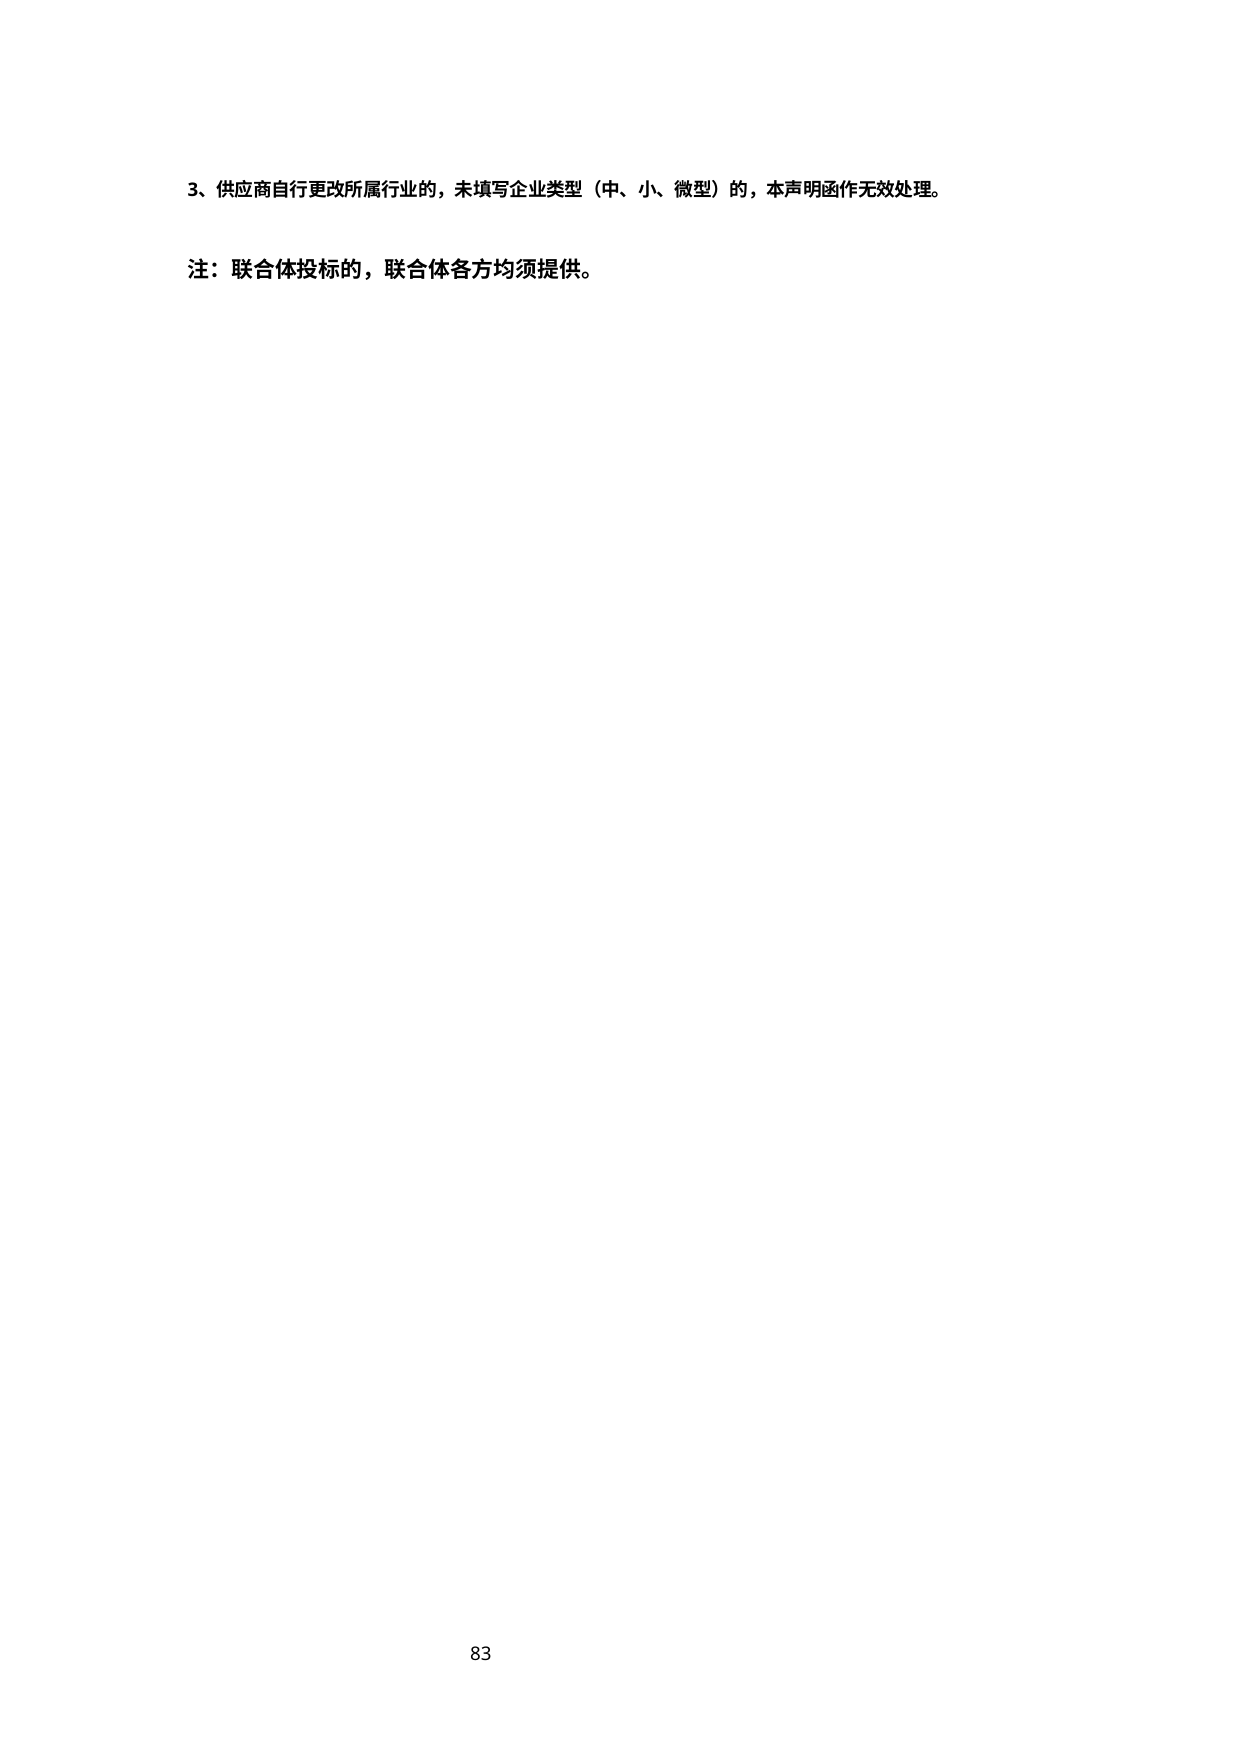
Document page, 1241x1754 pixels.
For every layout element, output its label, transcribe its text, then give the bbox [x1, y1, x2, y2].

text 注：联合体投标的，联合体各方均须提供。 [187, 252, 1053, 284]
text 3、供应商自行更改所属行业的，未填写企业类型（中、小、微型）的，本声明函作无效处理。 [187, 153, 1053, 208]
